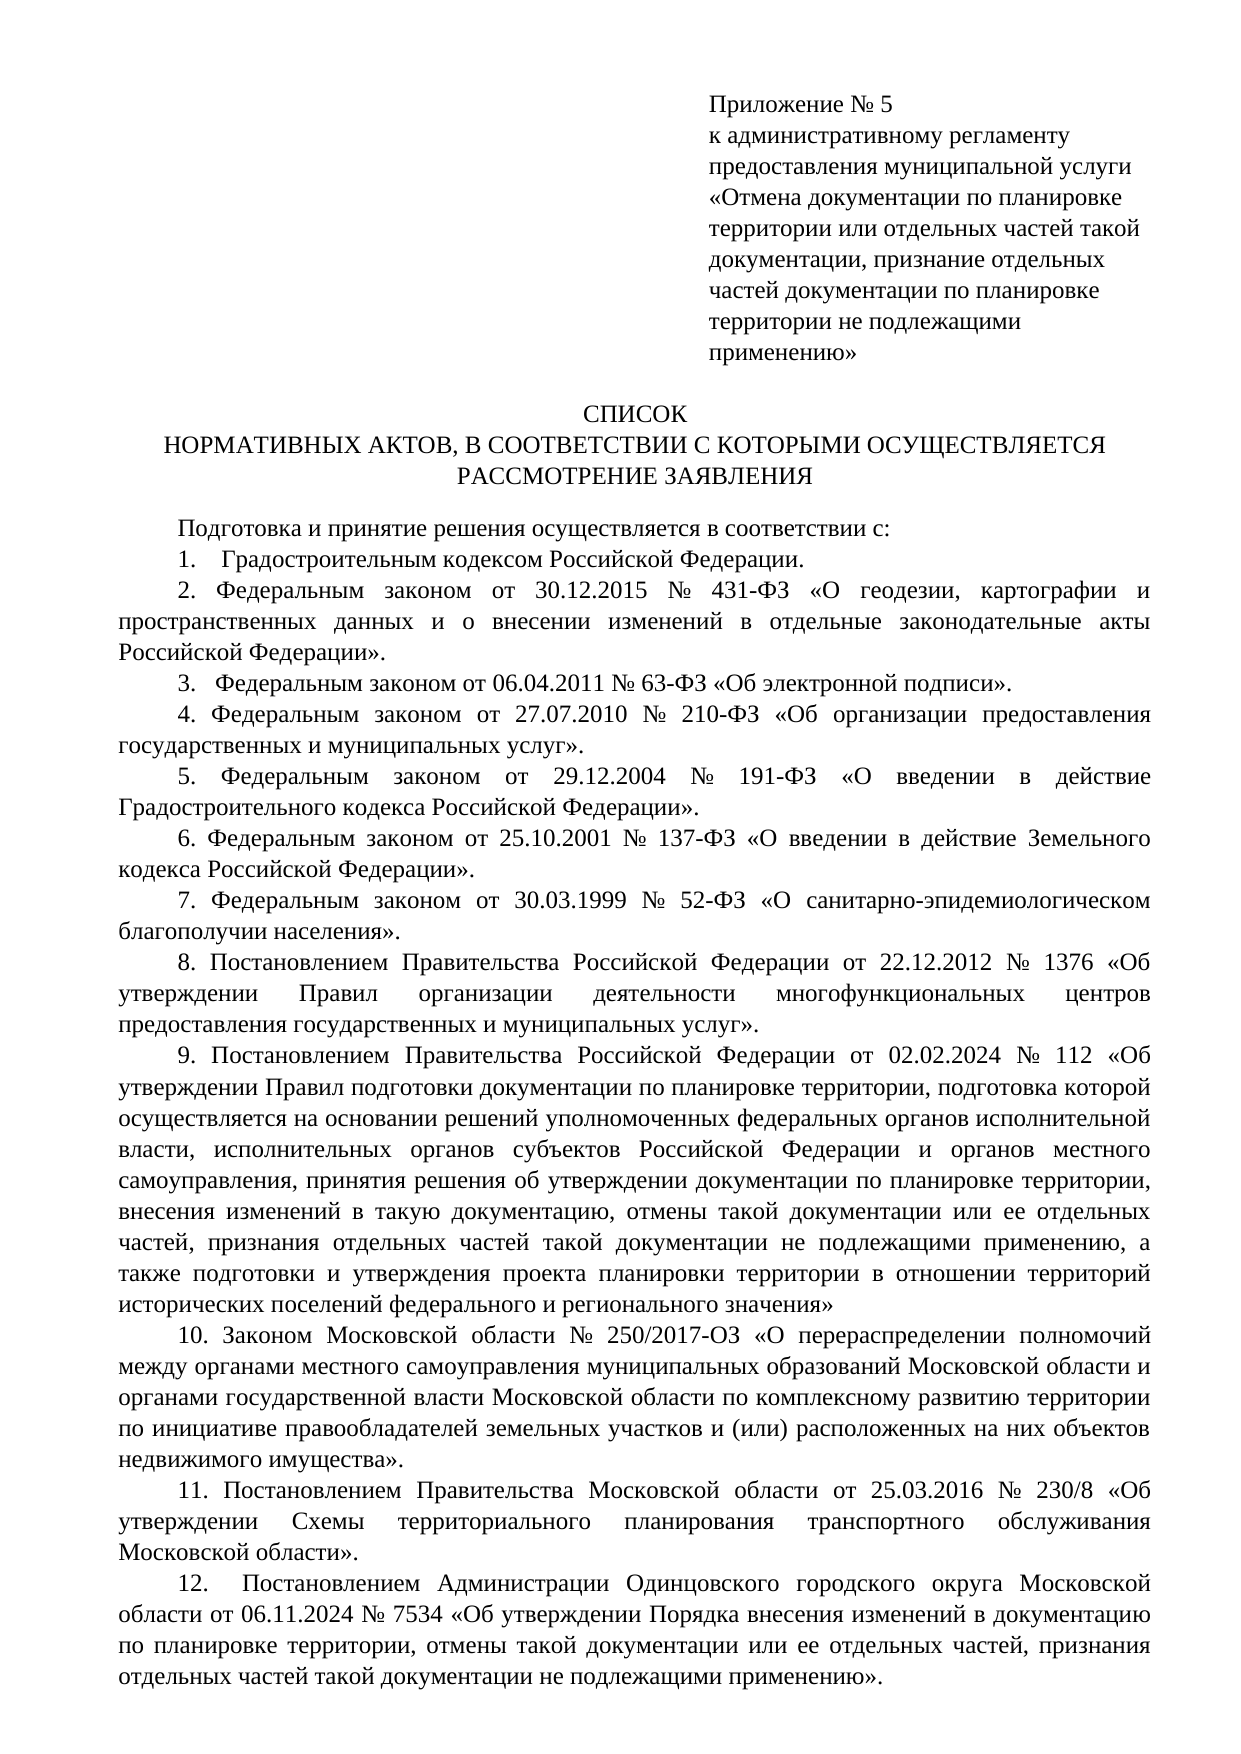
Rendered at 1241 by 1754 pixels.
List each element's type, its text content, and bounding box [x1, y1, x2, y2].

text 5. Федеральным законом от 29.12.2004 № 191-ФЗ «О введении в действие Градостроительного кодекса Российской Федерации». [118, 761, 1152, 821]
text 11. Постановлением Правительства Московской области от 25.03.2016 № 230/8 «Об утверждении Схемы территориального планирования транспортного обслуживания Московской области». [118, 1475, 1152, 1566]
text Подготовка и принятие решения осуществляется в соответствии с: [118, 513, 1152, 542]
text 9. Постановлением Правительства Российской Федерации от 02.02.2024 № 112 «Об утверждении Правил подготовки документации по планировке территории, подготовка которой осуществляется на основании решений уполномоченных федеральных органов исполнительной власти, исполнительных органов субъектов Российской Федерации и органов местного самоуправления, принятия решения об утверждении документации по планировке территории, внесения изменений в такую документацию, отмены такой документации или ее отдельных частей, признания отдельных частей такой документации не подлежащими применению, а также подготовки и утверждения проекта планировки территории в отношении территорий исторических поселений федерального и регионального значения» [118, 1041, 1152, 1318]
text 3. Федеральным законом от 06.04.2011 № 63-ФЗ «Об электронной подписи». [118, 668, 1152, 697]
text СПИСОК [118, 399, 1152, 428]
text Приложение № 5 [709, 89, 1152, 117]
text 7. Федеральным законом от 30.03.1999 № 52-ФЗ «О санитарно-эпидемиологическом благополучии населения». [118, 885, 1152, 945]
text 4. Федеральным законом от 27.07.2010 № 210-ФЗ «Об организации предоставления государственных и муниципальных услуг». [118, 699, 1152, 759]
text 12. Постановлением Администрации Одинцовского городского округа Московской области от 06.11.2024 № 7534 «Об утверждении Порядка внесения изменений в документацию по планировке территории, отмены такой документации или ее отдельных частей, признания отдельных частей такой документации не подлежащими применению». [118, 1568, 1152, 1690]
text к административному регламенту предоставления муниципальной услуги «Отмена документации по планировке территории или отдельных частей такой документации, признание отдельных частей документации по планировке территории не подлежащими применению» [709, 120, 1152, 366]
text 2. Федеральным законом от 30.12.2015 № 431-ФЗ «О геодезии, картографии и пространственных данных и о внесении изменений в отдельные законодательные акты Российской Федерации». [118, 575, 1152, 666]
text 8. Постановлением Правительства Российской Федерации от 22.12.2012 № 1376 «Об утверждении Правил организации деятельности многофункциональных центров предоставления государственных и муниципальных услуг». [118, 947, 1152, 1038]
text 6. Федеральным законом от 25.10.2001 № 137-ФЗ «О введении в действие Земельного кодекса Российской Федерации». [118, 823, 1152, 883]
text 10. Законом Московской области № 250/2017-ОЗ «О перераспределении полномочий между органами местного самоуправления муниципальных образований Московской области и органами государственной власти Московской области по комплексному развитию территории по инициативе правообладателей земельных участков и (или) расположенных на них объектов недвижимого имущества». [118, 1320, 1152, 1473]
text НОРМАТИВНЫХ АКТОВ, В СООТВЕТСТВИИ С КОТОРЫМИ ОСУЩЕСТВЛЯЕТСЯ РАССМОТРЕНИЕ ЗАЯВЛЕНИЯ [118, 430, 1152, 490]
text 1. Градостроительным кодексом Российской Федерации. [118, 544, 1152, 573]
